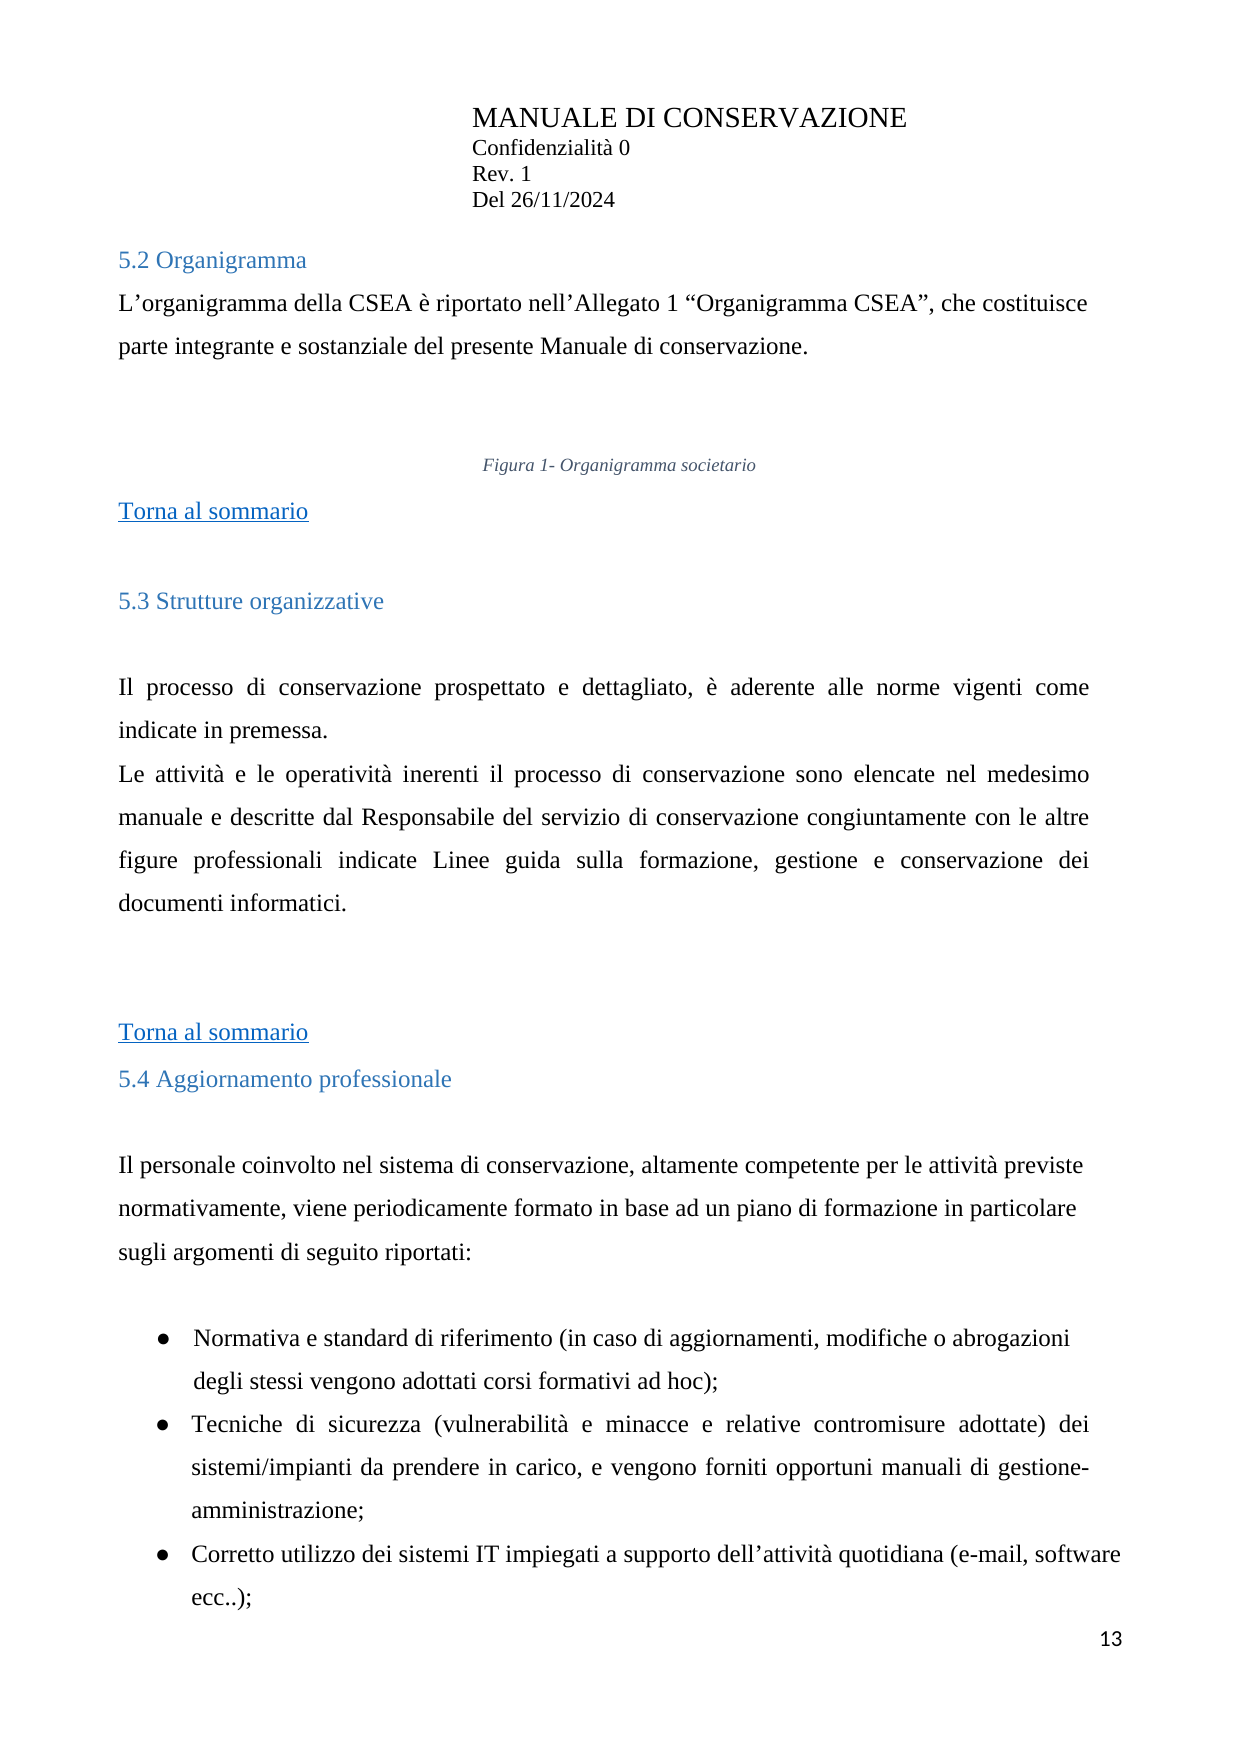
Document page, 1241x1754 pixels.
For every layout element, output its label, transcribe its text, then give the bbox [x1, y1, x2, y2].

text L’organigramma della CSEA è riportato nell’Allegato 1 “Organigramma CSEA”, che costituisce parte integrante e sostanziale del presente Manuale di conservazione. [118, 288, 1122, 360]
text Torna al sommario [118, 496, 1091, 524]
list Tecniche di sicurezza (vulnerabilità e minacce e relative contromisure adottate) dei sistemi/impianti da prendere in carico, e vengono forniti opportuni manuali di gestione-amministrazione; [155, 1409, 1091, 1524]
subtitle 5.4 Aggiornamento professionale [118, 1064, 1122, 1093]
text Le attività e le operatività inerenti il processo di conservazione sono elencate nel medesimo manuale e descritte dal Responsabile del servizio di conservazione congiuntamente con le altre figure professionali indicate Linee guida sulla formazione, gestione e conservazione dei documenti informatici. [118, 759, 1091, 917]
list Corretto utilizzo dei sistemi IT impiegati a supporto dell’attività quotidiana (e-mail, software ecc..); [155, 1539, 1122, 1611]
text Figura 1- Organigramma societario [118, 453, 1122, 475]
subtitle 5.2 Organigramma [118, 245, 1122, 274]
subtitle 5.3 Strutture organizzative [118, 586, 1122, 615]
text Il personale coinvolto nel sistema di conservazione, altamente competente per le attività previste normativamente, viene periodicamente formato in base ad un piano di formazione in particolare sugli argomenti di seguito riportati: [118, 1150, 1122, 1265]
text Torna al sommario [118, 1017, 1091, 1046]
list Normativa e standard di riferimento (in caso di aggiornamenti, modifiche o abrogazioni degli stessi vengono adottati corsi formativi ad hoc); [156, 1323, 1122, 1395]
text Il processo di conservazione prospettato e dettagliato, è aderente alle norme vigenti come indicate in premessa. [118, 672, 1091, 744]
